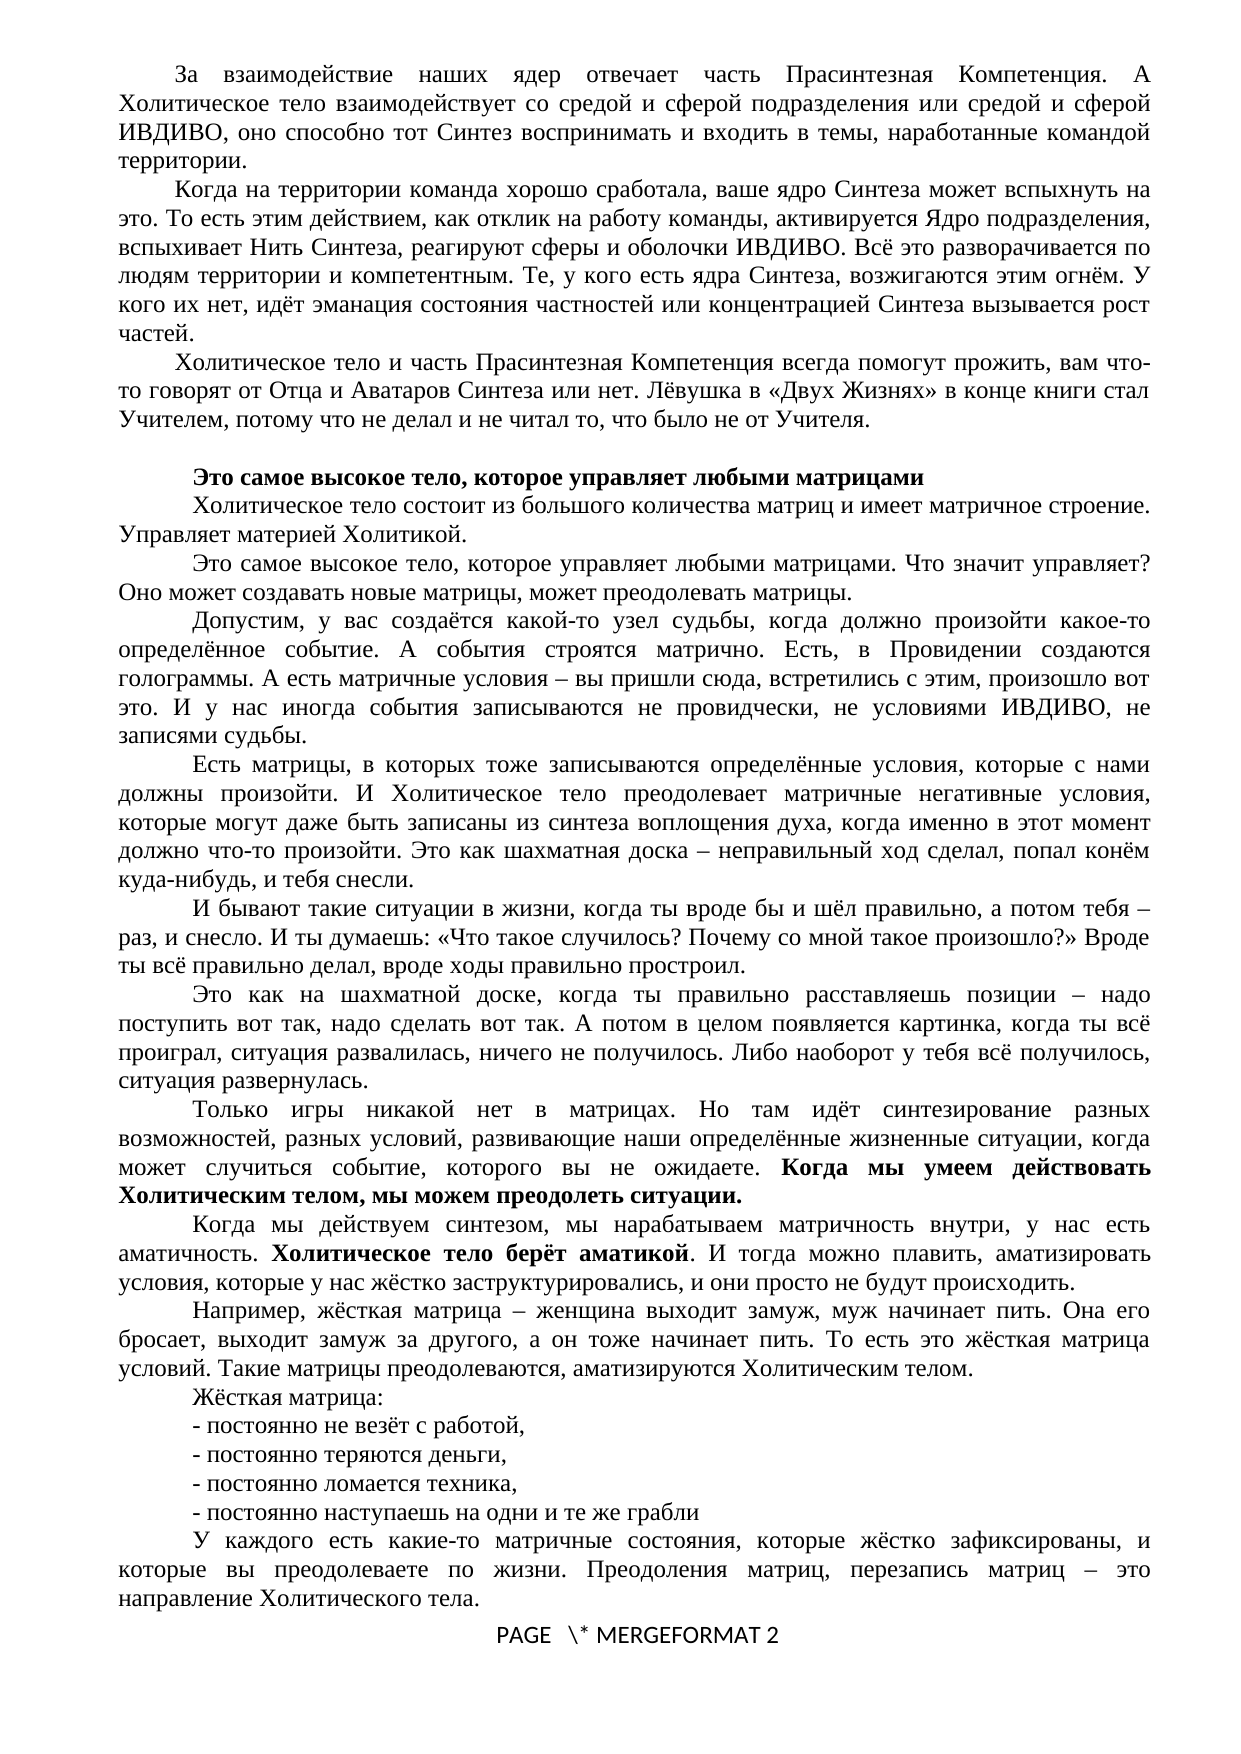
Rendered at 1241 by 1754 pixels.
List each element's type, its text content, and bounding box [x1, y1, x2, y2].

text Только игры никакой нет в матрицах. Но там идёт синтезирование разных возможностей, разных условий, развивающие наши определённые жизненные ситуации, когда может случиться событие, которого вы не ожидаете. Когда мы умеем действовать Холитическим телом, мы можем преодолеть ситуации. [118, 1094, 1152, 1209]
text Например, жёсткая матрица – женщина выходит замуж, муж начинает пить. Она его бросает, выходит замуж за другого, а он тоже начинает пить. То есть это жёсткая матрица условий. Такие матрицы преодолеваются, аматизируются Холитическим телом. [118, 1295, 1152, 1382]
text - постоянно не везёт с работой, [118, 1410, 1152, 1439]
text Когда мы действуем синтезом, мы нарабатываем матричность внутри, у нас есть аматичность. Холитическое тело берёт аматикой. И тогда можно плавить, аматизировать условия, которые у нас жёстко заструктурировались, и они просто не будут происходить. [118, 1209, 1152, 1295]
text - постоянно ломается техника, [118, 1468, 1152, 1497]
text Холитическое тело и часть Прасинтезная Компетенция всегда помогут прожить, вам что-то говорят от Отца и Аватаров Синтеза или нет. Лёвушка в «Двух Жизнях» в конце книги стал Учителем, потому что не делал и не читал то, что было не от Учителя. [118, 347, 1152, 433]
text За взаимодействие наших ядер отвечает часть Прасинтезная Компетенция. А Холитическое тело взаимодействует со средой и сферой подразделения или средой и сферой ИВДИВО, оно способно тот Синтез воспринимать и входить в темы, наработанные командой территории. [118, 59, 1152, 174]
text - постоянно теряются деньги, [118, 1439, 1152, 1468]
text Когда на территории команда хорошо сработала, ваше ядро Синтеза может вспыхнуть на это. То есть этим действием, как отклик на работу команды, активируется Ядро подразделения, вспыхивает Нить Синтеза, реагируют сферы и оболочки ИВДИВО. Всё это разворачивается по людям территории и компетентным. Те, у кого есть ядра Синтеза, возжигаются этим огнём. У кого их нет, идёт эманация состояния частностей или концентрацией Синтеза вызывается рост частей. [118, 174, 1152, 347]
text - постоянно наступаешь на одни и те же грабли [118, 1497, 1152, 1525]
text И бывают такие ситуации в жизни, когда ты вроде бы и шёл правильно, а потом тебя – раз, и снесло. И ты думаешь: «Что такое случилось? Почему со мной такое произошло?» Вроде ты всё правильно делал, вроде ходы правильно простроил. [118, 893, 1152, 979]
text Это самое высокое тело, которое управляет любыми матрицами [118, 462, 1152, 490]
text Это самое высокое тело, которое управляет любыми матрицами. Что значит управляет? Оно может создавать новые матрицы, может преодолевать матрицы. [118, 548, 1152, 605]
text Есть матрицы, в которых тоже записываются определённые условия, которые с нами должны произойти. И Холитическое тело преодолевает матричные негативные условия, которые могут даже быть записаны из синтеза воплощения духа, когда именно в этот момент должно что-то произойти. Это как шахматная доска – неправильный ход сделал, попал конём куда-нибудь, и тебя снесли. [118, 749, 1152, 893]
text Холитическое тело состоит из большого количества матриц и имеет матричное строение. Управляет материей Холитикой. [118, 490, 1152, 548]
text Допустим, у вас создаётся какой-то узел судьбы, когда должно произойти какое-то определённое событие. А события строятся матрично. Есть, в Провидении создаются голограммы. А есть матричные условия – вы пришли сюда, встретились с этим, произошло вот это. И у нас иногда события записываются не провидчески, не условиями ИВДИВО, не записями судьбы. [118, 605, 1152, 749]
text Это как на шахматной доске, когда ты правильно расставляешь позиции – надо поступить вот так, надо сделать вот так. А потом в целом появляется картинка, когда ты всё проиграл, ситуация развалилась, ничего не получилось. Либо наоборот у тебя всё получилось, ситуация развернулась. [118, 979, 1152, 1094]
text У каждого есть какие-то матричные состояния, которые жёстко зафиксированы, и которые вы преодолеваете по жизни. Преодоления матриц, перезапись матриц – это направление Холитического тела. [118, 1525, 1152, 1612]
text Жёсткая матрица: [118, 1382, 1152, 1410]
